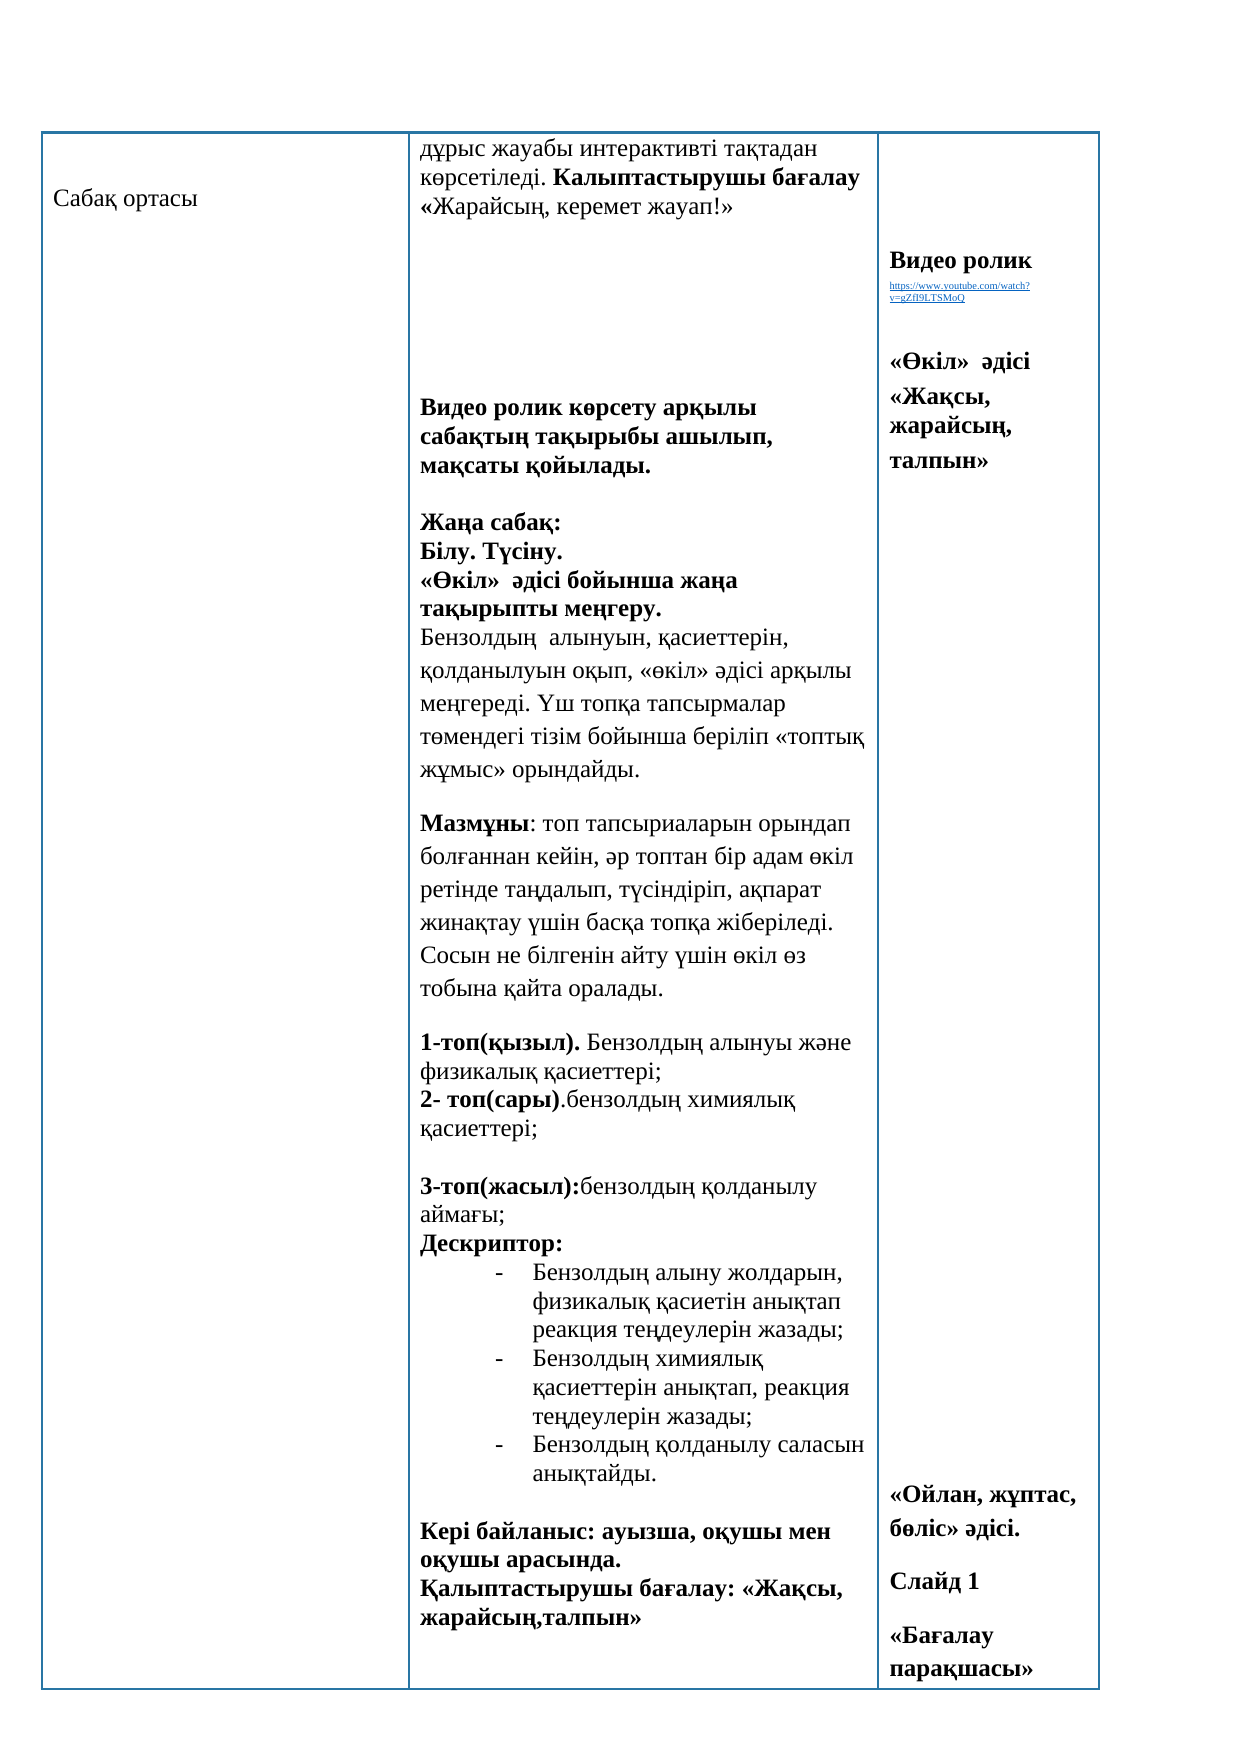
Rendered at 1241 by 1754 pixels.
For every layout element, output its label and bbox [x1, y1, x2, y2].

table_cell [879, 134, 1098, 1688]
table_cell [410, 134, 877, 1688]
table_cell [43, 134, 408, 1688]
